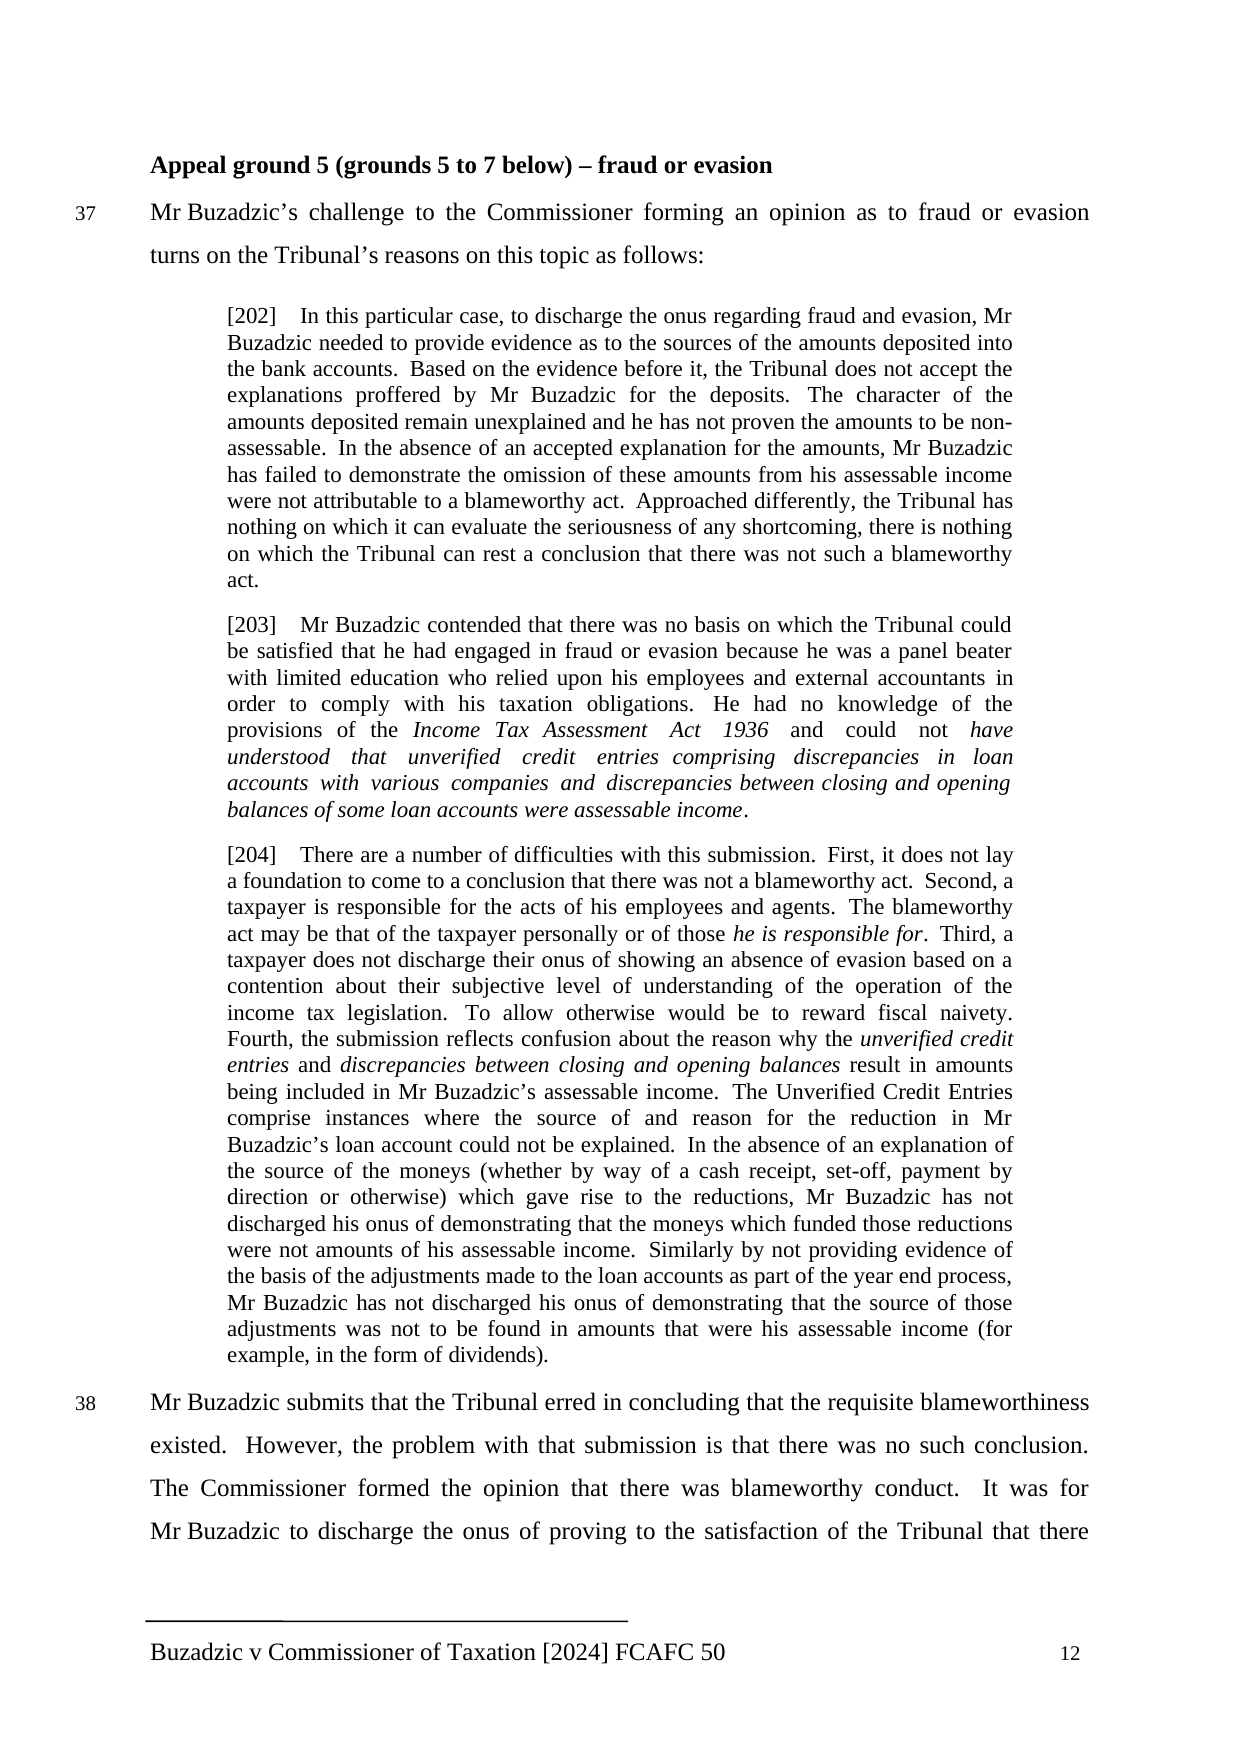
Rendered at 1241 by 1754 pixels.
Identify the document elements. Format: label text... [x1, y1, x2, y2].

text [204] There are a number of difficulties with this submission. First, it does not lay a foundation to come to a conclusion that there was not a blameworthy act. Second, a taxpayer is responsible for the acts of his employees and agents. The blameworthy act may be that of the taxpayer personally or of those he is responsible for. Third, a taxpayer does not discharge their onus of showing an absence of evasion based on a contention about their subjective level of understanding of the operation of the income tax legislation. To allow otherwise would be to reward fiscal naivety. Fourth, the submission reflects confusion about the reason why the unverified credit entries and discrepancies between closing and opening balances result in amounts being included in Mr Buzadzic’s assessable income. The Unverified Credit Entries comprise instances where the source of and reason for the reduction in Mr Buzadzic’s loan account could not be explained. In the absence of an explanation of the source of the moneys (whether by way of a cash receipt, set-off, payment by direction or otherwise) which gave rise to the reductions, Mr Buzadzic has not discharged his onus of demonstrating that the moneys which funded those reductions were not amounts of his assessable income. Similarly by not providing evidence of the basis of the adjustments made to the loan accounts as part of the year end process, Mr Buzadzic has not discharged his onus of demonstrating that the source of those adjustments was not to be found in amounts that were his assessable income (for example, in the form of dividends). [227, 841, 1013, 1368]
text [202] In this particular case, to discharge the onus regarding fraud and evasion, Mr Buzadzic needed to provide evidence as to the sources of the amounts deposited into the bank accounts. Based on the evidence before it, the Tribunal does not accept the explanations proffered by Mr Buzadzic for the deposits. The character of the amounts deposited remain unexplained and he has not proven the amounts to be non-assessable. In the absence of an accepted explanation for the amounts, Mr Buzadzic has failed to demonstrate the omission of these amounts from his assessable income were not attributable to a blameworthy act. Approached differently, the Tribunal has nothing on which it can evaluate the seriousness of any shortcoming, there is nothing on which the Tribunal can rest a conclusion that there was not such a blameworthy act. [227, 302, 1013, 592]
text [75, 1387, 1090, 1545]
text [203] Mr Buzadzic contended that there was no basis on which the Tribunal could be satisfied that he had engaged in fraud or evasion because he was a panel beater with limited education who relied upon his employees and external accountants in order to comply with his taxation obligations. He had no knowledge of the provisions of the Income Tax Assessment Act 1936 and could not have understood that unverified credit entries comprising discrepancies in loan accounts with various companies and discrepancies between closing and opening balances of some loan accounts were assessable income. [227, 611, 1013, 822]
text Mr Buzadzic’s challenge to the Commissioner forming an opinion as to fraud or evasion turns on the Tribunal’s reasons on this topic as follows: [75, 197, 1090, 269]
subtitle Appeal ground 5 (grounds 5 to 7 below) – fraud or evasion [150, 150, 1090, 179]
